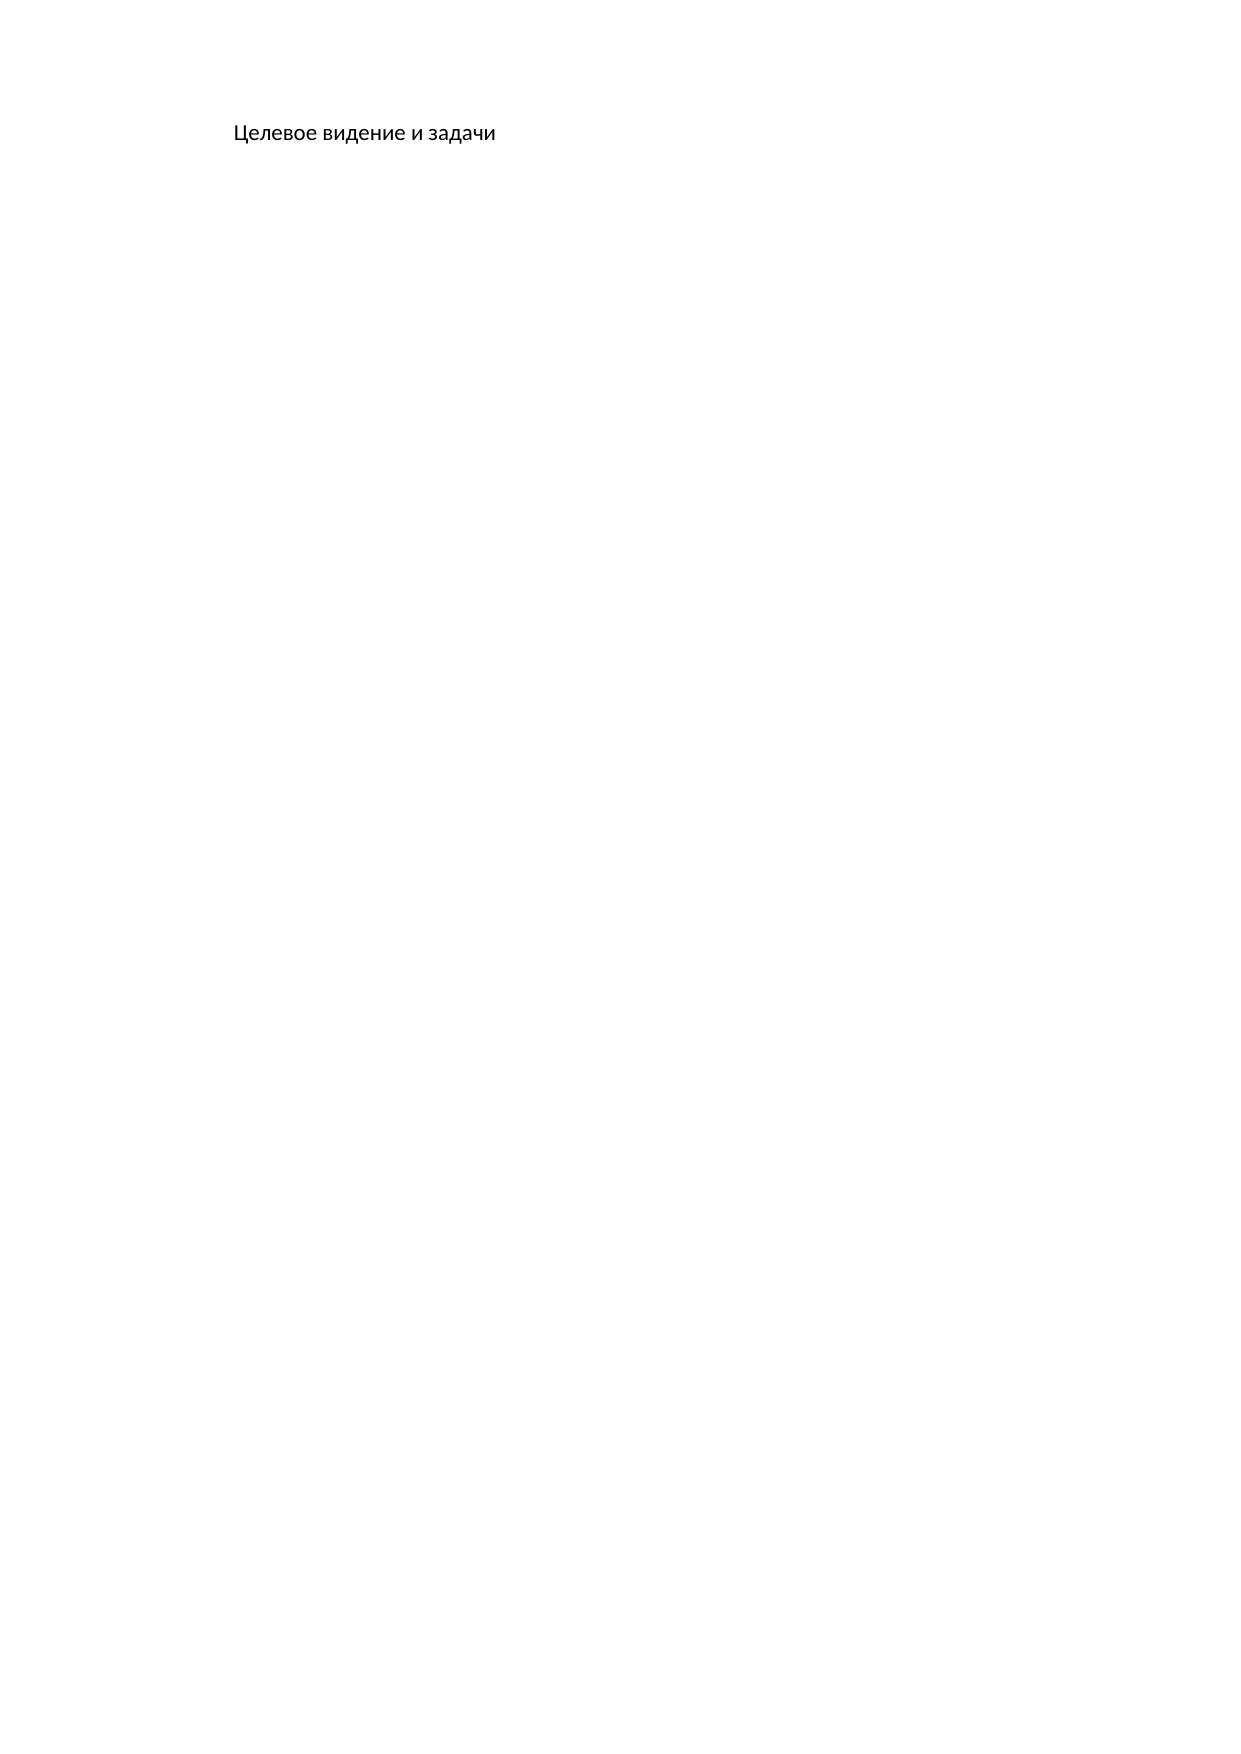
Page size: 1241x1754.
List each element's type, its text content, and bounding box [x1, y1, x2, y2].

text Целевое видение и задачи [177, 118, 1152, 146]
